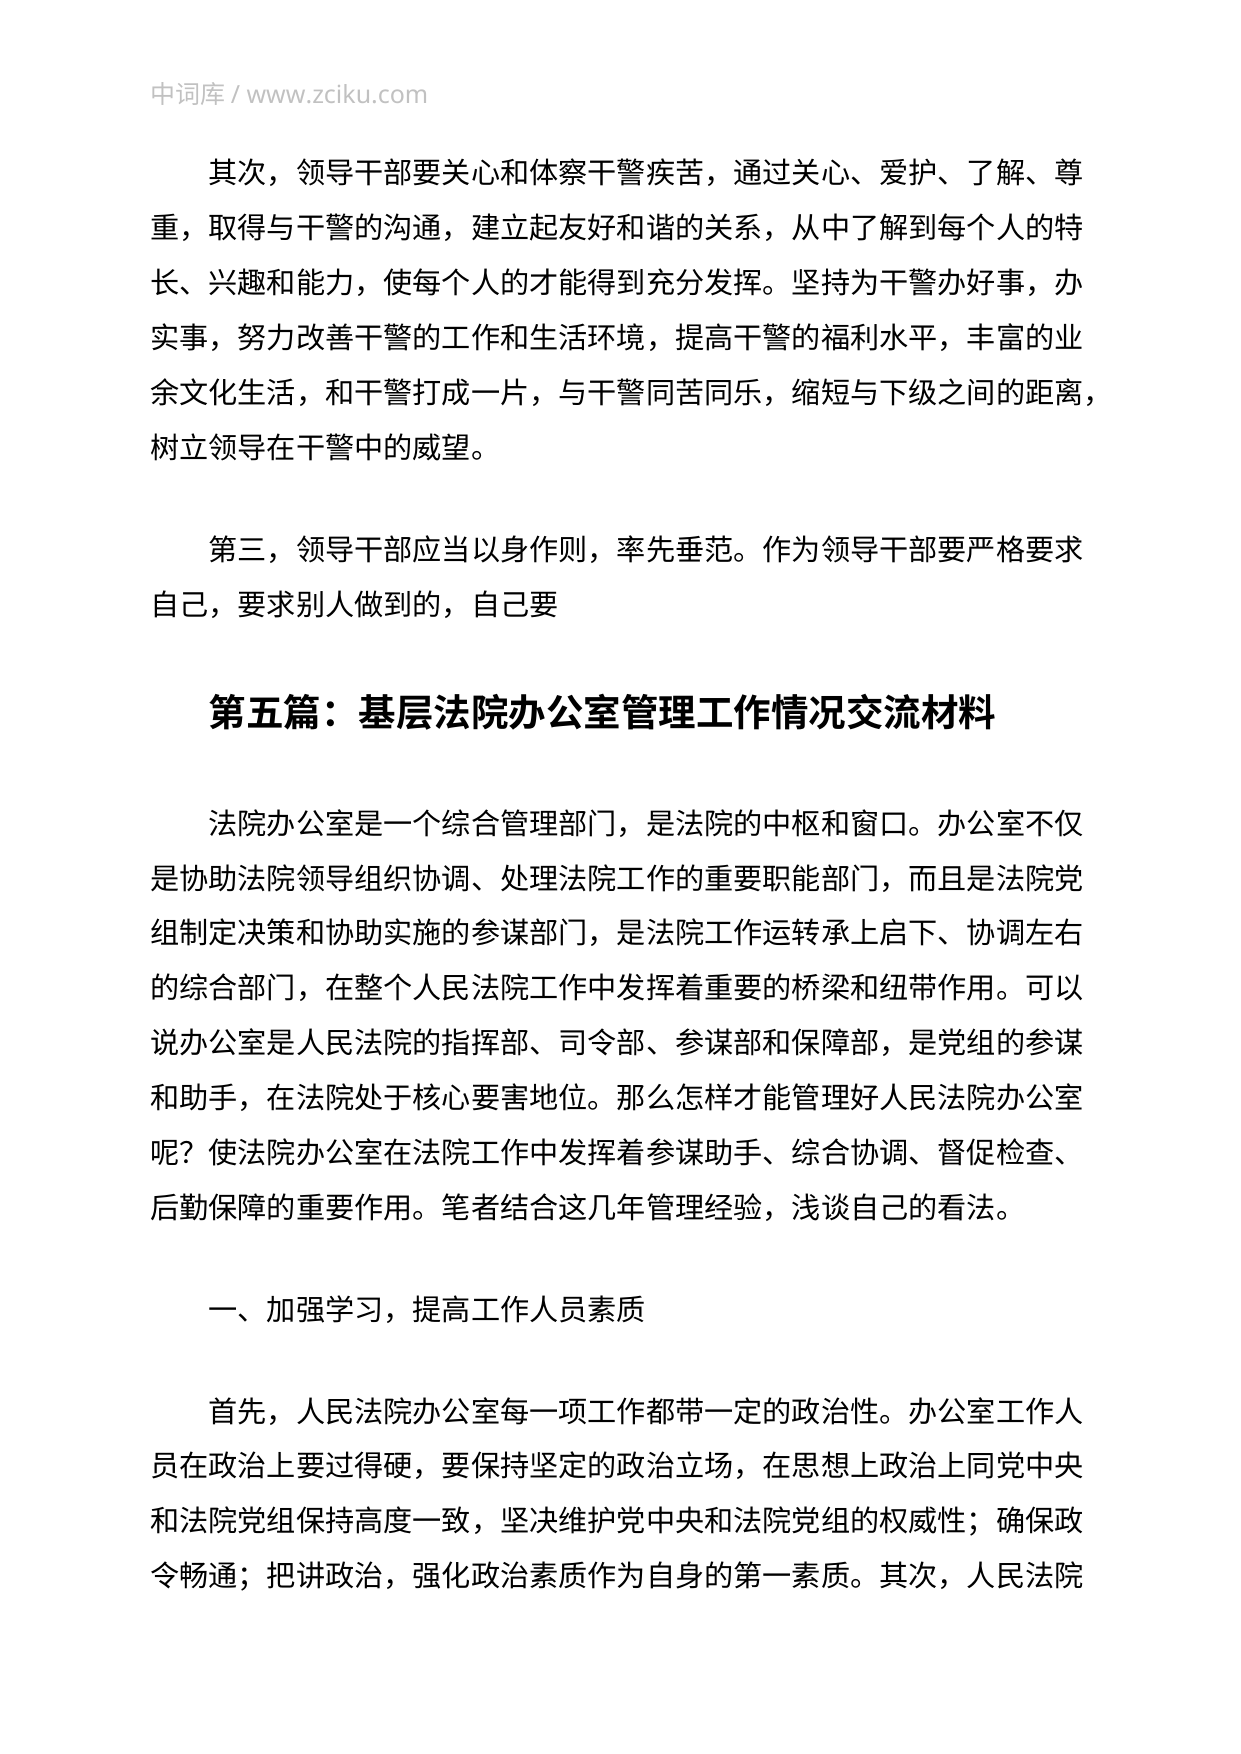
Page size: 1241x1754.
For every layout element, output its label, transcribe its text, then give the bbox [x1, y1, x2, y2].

text 第五篇：基层法院办公室管理工作情况交流材料 [150, 683, 1090, 737]
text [150, 1388, 1090, 1595]
text 其次，领导干部要关心和体察干警疾苦，通过关心、爱护、了解、尊重，取得与干警的沟通，建立起友好和谐的关系，从中了解到每个人的特长、兴趣和能力，使每个人的才能得到充分发挥。坚持为干警办好事，办实事，努力改善干警的工作和生活环境，提高干警的福利水平，丰富的业余文化生活，和干警打成一片，与干警同苦同乐，缩短与下级之间的距离，树立领导在干警中的威望。 [150, 150, 1090, 467]
text 一、加强学习，提高工作人员素质 [150, 1286, 1090, 1329]
text 法院办公室是一个综合管理部门，是法院的中枢和窗口。办公室不仅是协助法院领导组织协调、处理法院工作的重要职能部门，而且是法院党组制定决策和协助实施的参谋部门，是法院工作运转承上启下、协调左右的综合部门，在整个人民法院工作中发挥着重要的桥梁和纽带作用。可以说办公室是人民法院的指挥部、司令部、参谋部和保障部，是党组的参谋和助手，在法院处于核心要害地位。那么怎样才能管理好人民法院办公室呢？使法院办公室在法院工作中发挥着参谋助手、综合协调、督促检查、后勤保障的重要作用。笔者结合这几年管理经验，浅谈自己的看法。 [150, 800, 1090, 1227]
text 第三，领导干部应当以身作则，率先垂范。作为领导干部要严格要求自己，要求别人做到的，自己要 [150, 526, 1090, 623]
